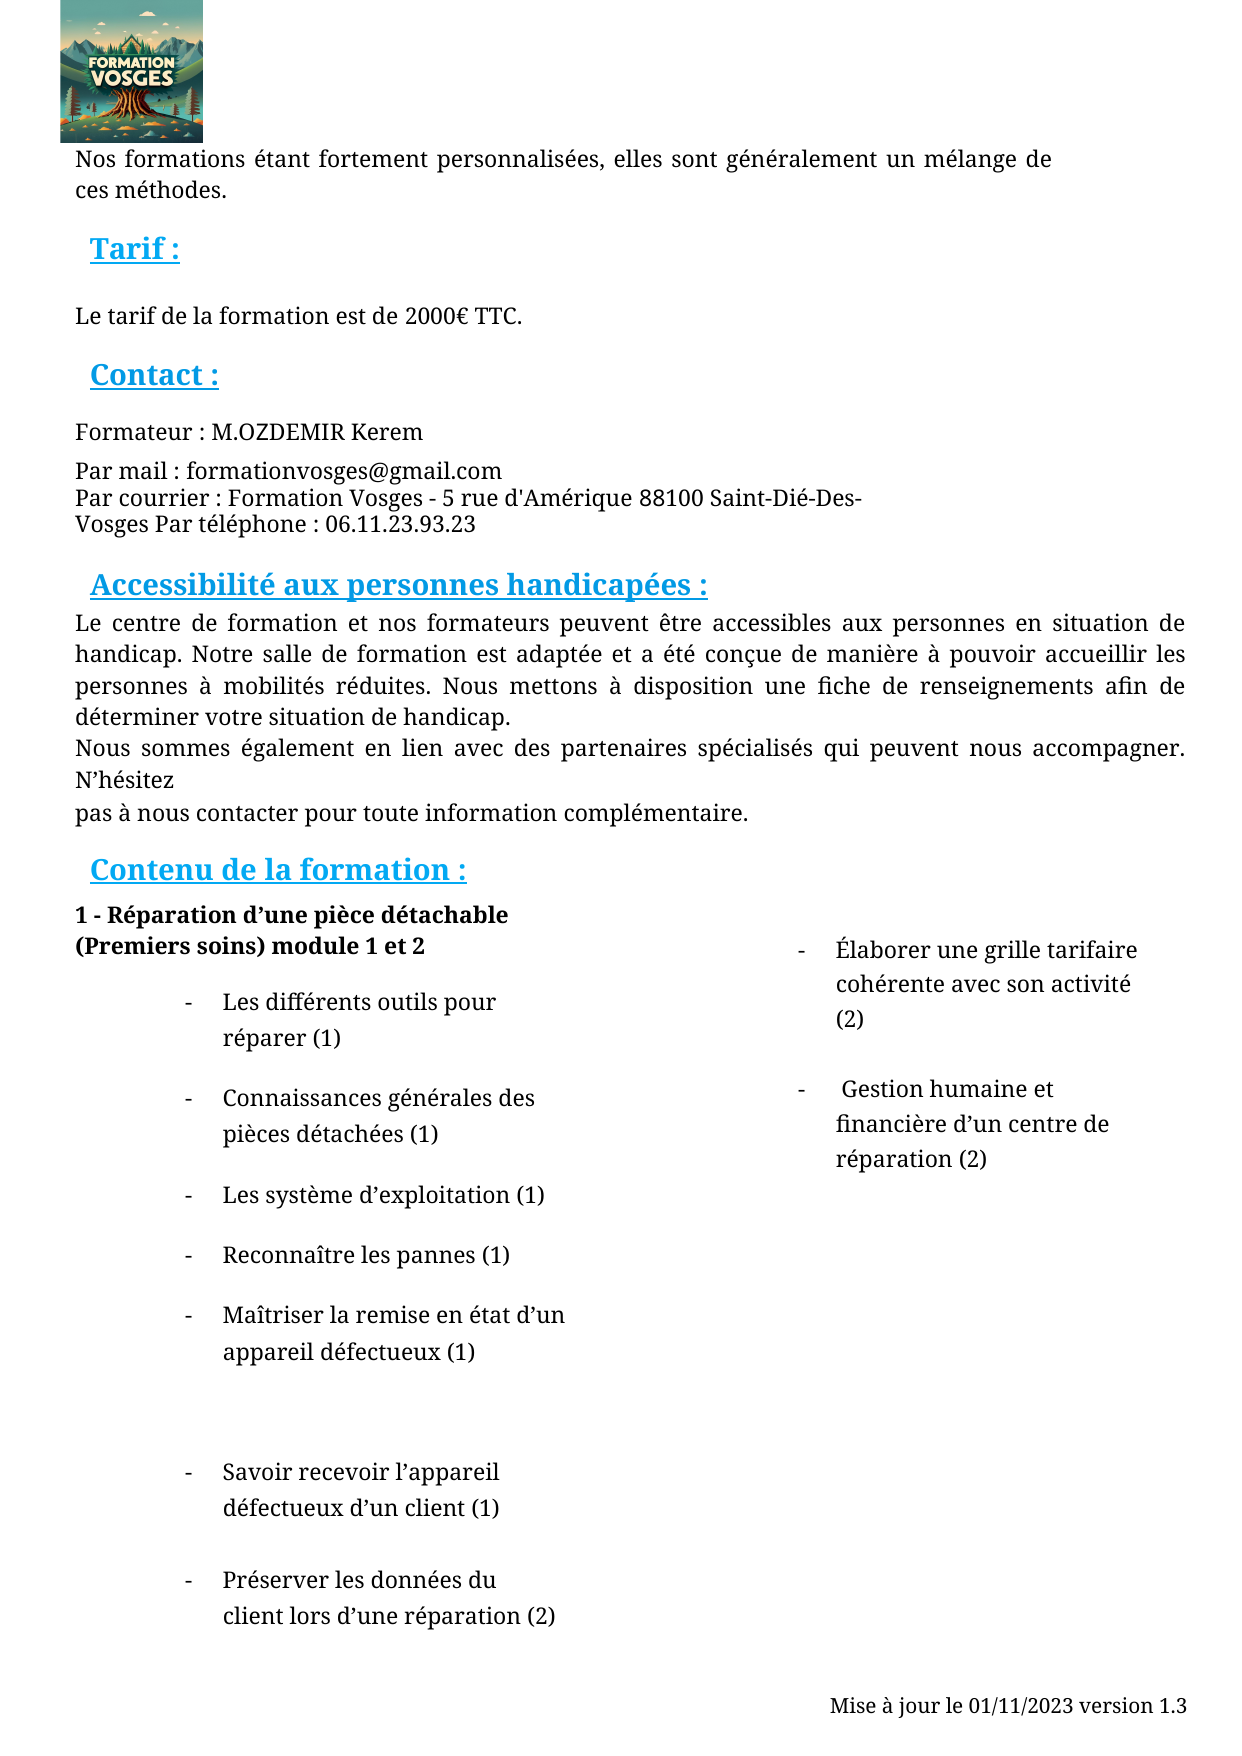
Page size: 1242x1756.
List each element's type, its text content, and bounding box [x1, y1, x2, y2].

text Nos formations étant fortement personnalisées, elles sont généralement un mélange de ces méthodes. [75, 142, 1053, 205]
text Formateur : M.OZDEMIR Kerem [75, 416, 1187, 448]
list Les système d’exploitation (1) [185, 1179, 570, 1210]
list Élaborer une grille tarifaire cohérente avec son activité (2) [798, 934, 1146, 1034]
subtitle Contenu de la formation : [75, 849, 1187, 888]
list Gestion humaine et financière d’un centre de réparation (2) [798, 1073, 1146, 1174]
list Connaissances générales des pièces détachées (1) [185, 1082, 570, 1149]
list Reconnaître les pannes (1) [185, 1239, 570, 1270]
text Le tarif de la formation est de 2000€ TTC. [75, 300, 1187, 332]
subtitle 1 - Réparation d’une pièce détachable (Premiers soins) module 1 et 2 [75, 899, 574, 961]
subtitle Contact : [75, 354, 1187, 394]
list Savoir recevoir l’appareil défectueux d’un client (1) [185, 1456, 570, 1559]
list Maîtriser la remise en état d’un appareil défectueux (1) [185, 1299, 570, 1367]
text Par mail : formationvosges@gmail.com [75, 458, 1187, 484]
subtitle Tarif : [75, 229, 1187, 268]
text Le centre de formation et nos formateurs peuvent être accessibles aux personnes en situation de handicap. Notre salle de formation est adaptée et a été conçue de manière à pouvoir accueillir les personnes à mobilités réduites. Nous mettons à disposition une fiche de renseignements afin de déterminer votre situation de handicap. [75, 607, 1187, 732]
text pas à nous contacter pour toute information complémentaire. [75, 797, 1187, 828]
list Les différents outils pour réparer (1) [185, 986, 570, 1053]
text Par courrier : Formation Vosges - 5 rue d'Amérique 88100 Saint-Dié-Des-Vosges Par téléphone : 06.11.23.93.23 [75, 485, 920, 539]
subtitle Accessibilité aux personnes handicapées : [75, 564, 1187, 604]
text Nous sommes également en lien avec des partenaires spécialisés qui peuvent nous accompagner. N’hésitez [75, 732, 1187, 796]
picture [60, 0, 203, 143]
list Préserver les données du client lors d’une réparation (2) [185, 1564, 559, 1632]
